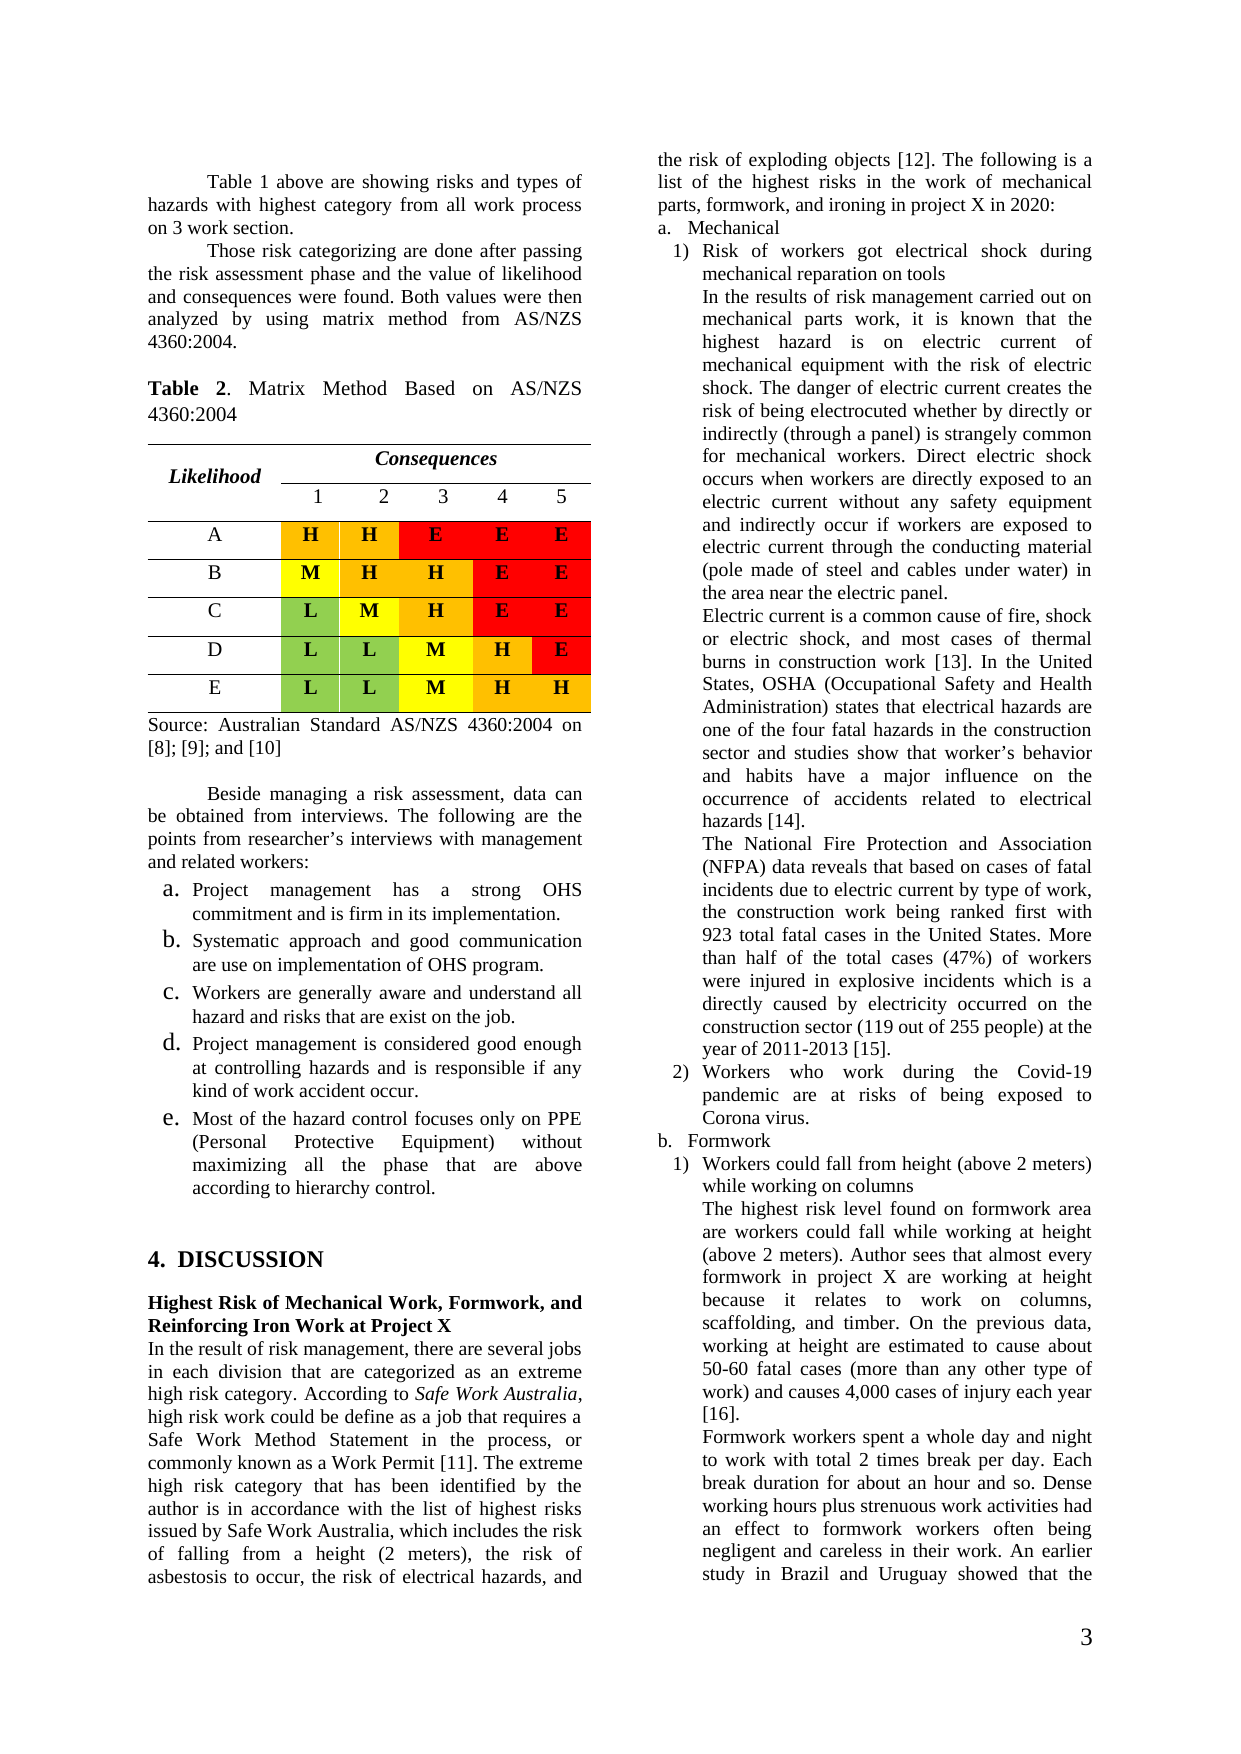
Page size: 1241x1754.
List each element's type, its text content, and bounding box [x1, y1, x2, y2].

table_cell L [281, 598, 339, 636]
table_cell E [148, 675, 281, 712]
table_cell L [281, 675, 339, 712]
table_cell H [399, 598, 473, 636]
list Workers are generally aware and understand all hazard and risks that are exist on the job. [163, 976, 583, 1027]
list The highest risk level found on formwork area are workers could fall while working at height (above 2 meters). Author sees that almost every formwork in project X are working at height because it relates to work on columns, scaffolding, and timber. On the previous data, working at height are estimated to cause about 50-60 fatal cases (more than any other type of work) and causes 4,000 cases of injury each year [16]. [702, 1197, 1092, 1425]
text Those risk categorizing are done after passing the risk assessment phase and the value of likelihood and consequences were found. Both values were then analyzed by using matrix method from AS/NZS 4360:2004. [148, 239, 583, 353]
table_cell E [399, 522, 473, 559]
table_cell A [148, 522, 281, 559]
table_cell M [399, 675, 473, 712]
table_cell H [340, 522, 399, 559]
table_cell M [340, 598, 399, 636]
table_cell H [340, 560, 399, 597]
list Project management is considered good enough at controlling hazards and is responsible if any kind of work accident occur. [162, 1027, 583, 1102]
text Source: Australian Standard AS/NZS 4360:2004 on [8]; [9]; and [10] [148, 713, 583, 759]
list Electric current is a common cause of fire, shock or electric shock, and most cases of thermal burns in construction work [13]. In the United States, OSHA (Occupational Safety and Health Administration) states that electrical hazards are one of the four fatal hazards in the construction sector and studies show that worker’s behavior and habits have a major influence on the occurrence of accidents related to electrical hazards [14]. [702, 604, 1092, 832]
table_cell L [340, 637, 399, 674]
table_cell E [532, 598, 591, 636]
list Formwork [658, 1129, 1092, 1151]
text Table 1 above are showing risks and types of hazards with highest category from all work process on 3 work section. [148, 171, 583, 239]
table_cell 4 [473, 484, 532, 521]
table_cell D [148, 637, 281, 674]
text In the result of risk management, there are several jobs in each division that are categorized as an extreme high risk category. According to Safe Work Australia, high risk work could be define as a job that requires a Safe Work Method Statement in the process, or commonly known as a Work Permit [11]. The extreme high risk category that has been identified by the author is in accordance with the list of highest risks issued by Safe Work Australia, which includes the risk of falling from a height (2 meters), the risk of asbestosis to occur, the risk of electrical hazards, and the risk of exploding objects [12]. The following is a list of the highest risks in the work of mechanical parts, formwork, and ironing in project X in 2020: [148, 1337, 583, 1588]
table_cell M [399, 637, 473, 674]
list Project management has a strong OHS commitment and is firm in its implementation. [162, 873, 583, 924]
table_cell B [148, 560, 281, 597]
table_cell H [473, 675, 532, 712]
table_cell M [281, 560, 339, 597]
table_cell E [473, 598, 532, 636]
table_cell E [473, 522, 532, 559]
table_cell 5 [532, 484, 591, 521]
text Beside managing a risk assessment, data can be obtained from interviews. The following are the points from researcher’s interviews with management and related workers: [148, 781, 583, 873]
table_cell 3 [414, 484, 473, 521]
table_cell E [532, 637, 591, 674]
table_cell L [281, 637, 339, 674]
table_cell C [148, 598, 281, 636]
text Table 2. Matrix Method Based on AS/NZS 4360:2004 [148, 376, 583, 426]
list Workers could fall from height (above 2 meters) while working on columns [672, 1151, 1092, 1197]
table_cell H [399, 560, 473, 597]
table_header Likelihood [148, 445, 281, 521]
table_cell L [340, 675, 399, 712]
table_cell E [532, 522, 591, 559]
text Highest Risk of Mechanical Work, Formwork, and Reinforcing Iron Work at Project X [148, 1291, 583, 1337]
table_header Consequences [281, 445, 591, 483]
list Risk of workers got electrical shock during mechanical reparation on tools [672, 239, 1092, 284]
table_cell H [473, 637, 532, 674]
table_cell 1 [281, 484, 354, 521]
table_cell 2 [354, 484, 413, 521]
table_cell E [532, 560, 591, 597]
list Workers who work during the Covid-19 pandemic are at risks of being exposed to Corona virus. [672, 1060, 1092, 1129]
table_cell H [281, 522, 339, 559]
list The National Fire Protection and Association (NFPA) data reveals that based on cases of fatal incidents due to electric current by type of work, the construction work being ranked first with 923 total fatal cases in the United States. More than half of the total cases (47%) of workers were injured in explosive incidents which is a directly caused by electricity occurred on the construction sector (119 out of 255 people) at the year of 2011-2013 [15]. [702, 832, 1092, 1060]
list Most of the hazard control focuses only on PPE (Personal Protective Equipment) without maximizing all the phase that are above according to hierarchy control. [162, 1102, 583, 1199]
list DISCUSSION [148, 1245, 583, 1272]
table_cell E [473, 560, 532, 597]
table_cell H [532, 675, 591, 712]
list Mechanical [658, 216, 1092, 239]
list In the results of risk management carried out on mechanical parts work, it is known that the highest hazard is on electric current of mechanical equipment with the risk of electric shock. The danger of electric current creates the risk of being electrocuted whether by directly or indirectly (through a panel) is strangely common for mechanical workers. Direct electric shock occurs when workers are directly exposed to an electric current without any safety equipment and indirectly occur if workers are exposed to electric current through the conducting material (pole made of steel and cables under water) in the area near the electric panel. [702, 284, 1092, 604]
list Systematic approach and good communication are use on implementation of OHS program. [162, 924, 583, 976]
